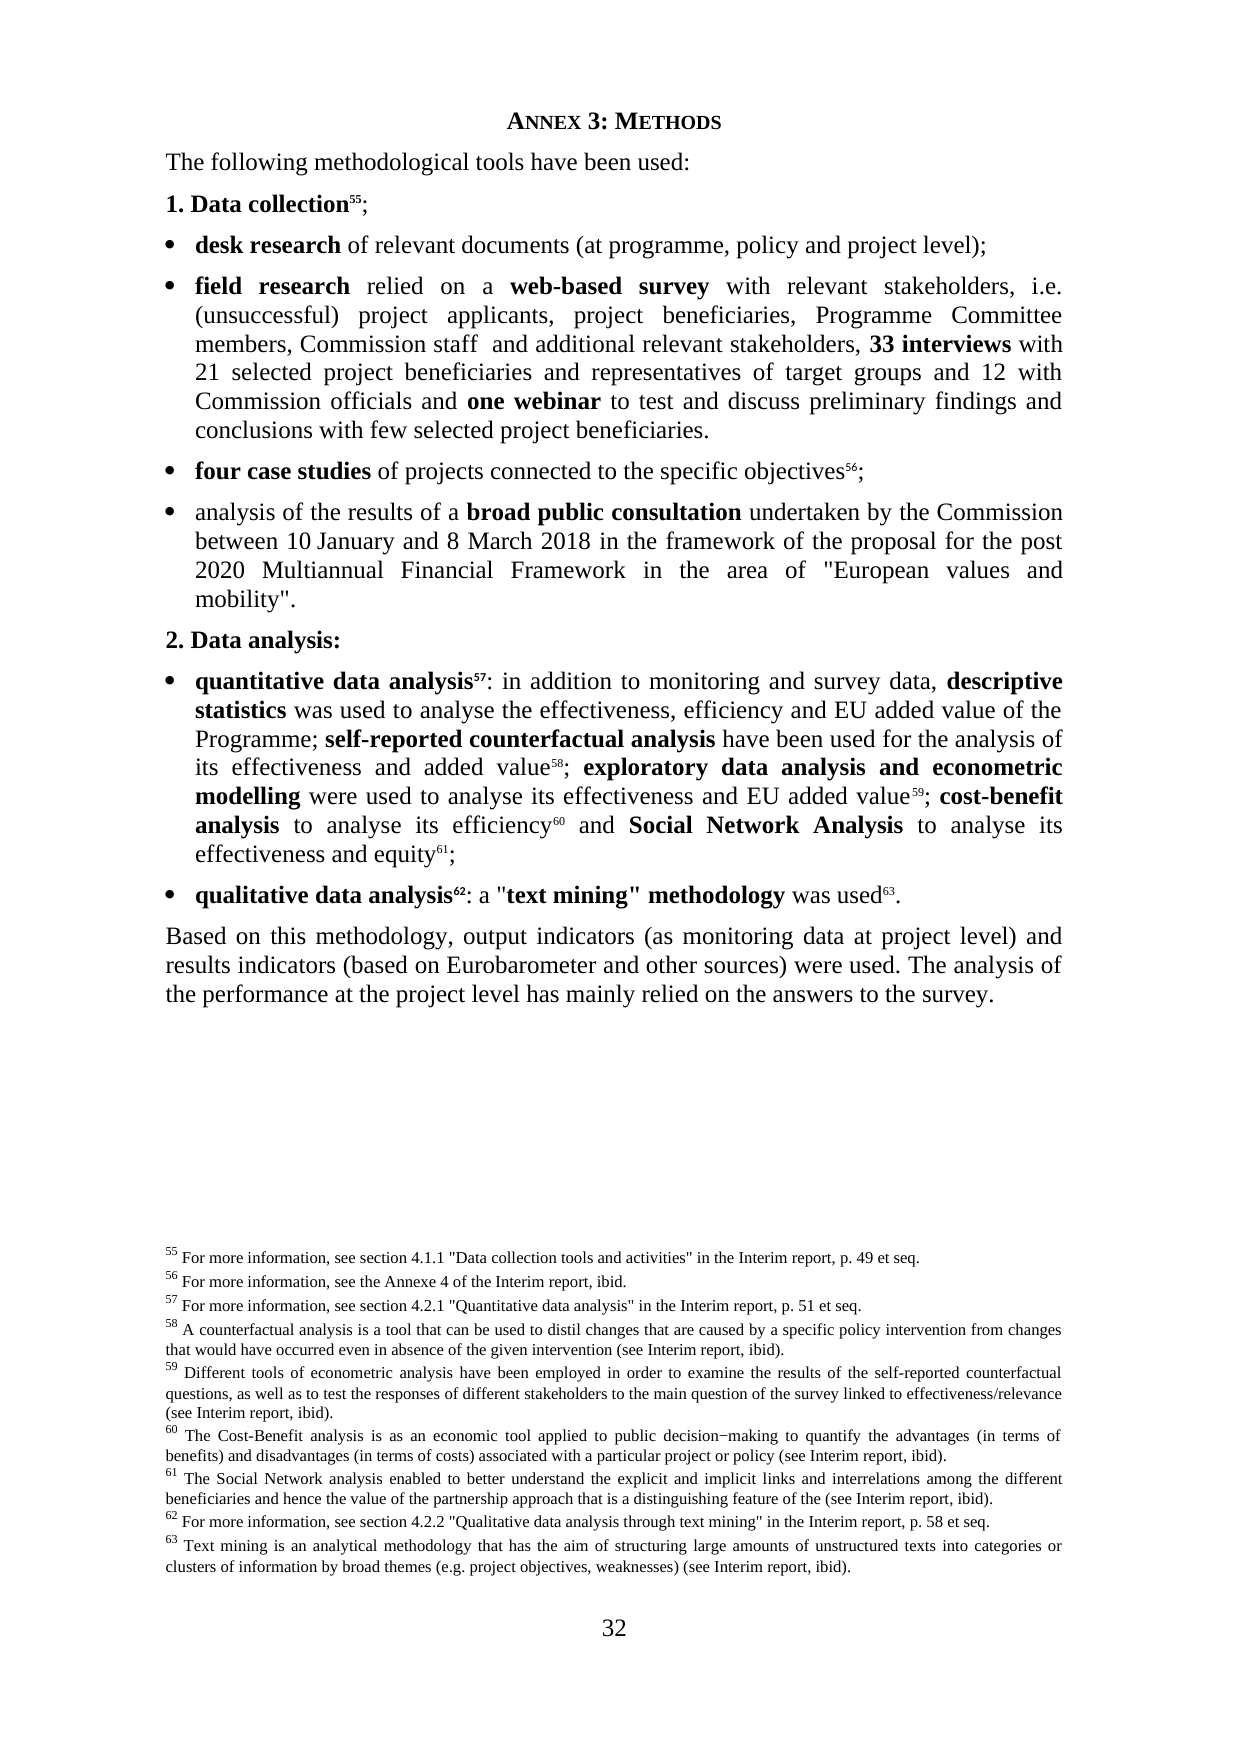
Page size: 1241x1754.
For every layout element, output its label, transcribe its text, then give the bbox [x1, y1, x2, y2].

list qualitative data analysis: a "text mining" methodology was used. [165, 880, 1063, 909]
text 1. Data collection; [165, 189, 1063, 217]
list field research relied on a web-based survey with relevant stakeholders, i.e. (unsuccessful) project applicants, project beneficiaries, Programme Committee members, Commission staff and additional relevant stakeholders, 33 interviews with 21 selected project beneficiaries and representatives of target groups and 12 with Commission officials and one webinar to test and discuss preliminary findings and conclusions with few selected project beneficiaries. [165, 271, 1063, 444]
text 2. Data analysis: [165, 625, 1063, 654]
text The following methodological tools have been used: [165, 147, 1063, 176]
list analysis of the results of a broad public consultation undertaken by the Commission between 10 January and 8 March 2018 in the framework of the proposal for the post 2020 Multiannual Financial Framework in the area of "European values and mobility". [165, 497, 1063, 612]
list desk research of relevant documents (at programme, policy and project level); [165, 230, 1063, 259]
subtitle Annex 3: Methods [165, 106, 1063, 135]
text Based on this methodology, output indicators (as monitoring data at project level) and results indicators (based on Eurobarometer and other sources) were used. The analysis of the performance at the project level has mainly relied on the answers to the survey. [165, 921, 1063, 1007]
list quantitative data analysis: in addition to monitoring and survey data, descriptive statistics was used to analyse the effectiveness, efficiency and EU added value of the Programme; self-reported counterfactual analysis have been used for the analysis of its effectiveness and added value; exploratory data analysis and econometric modelling were used to analyse its effectiveness and EU added value; cost-benefit analysis to analyse its efficiency and Social Network Analysis to analyse its effectiveness and equity; [165, 666, 1063, 867]
list four case studies of projects connected to the specific objectives; [165, 456, 1063, 485]
